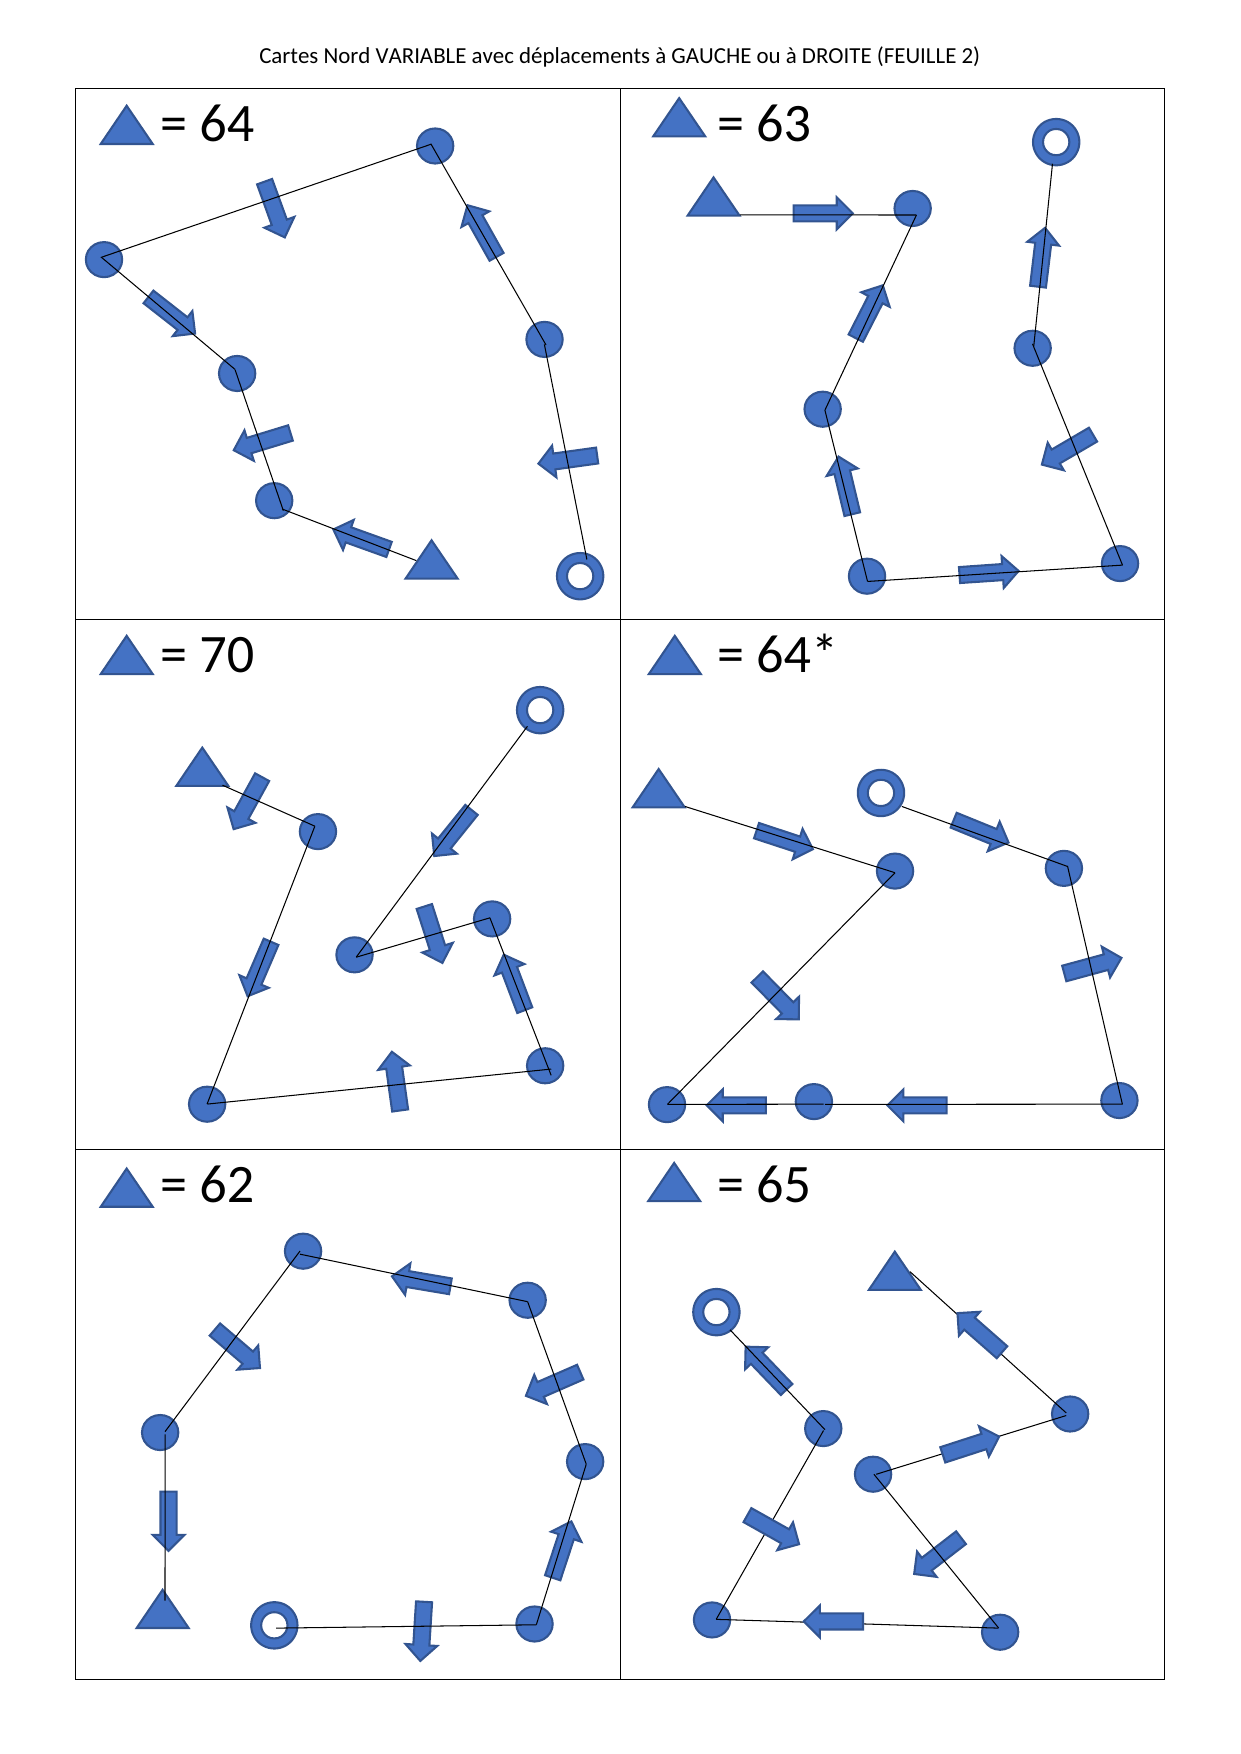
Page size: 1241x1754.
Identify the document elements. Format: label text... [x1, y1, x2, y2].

table_cell = 62 [76, 1150, 620, 1679]
table_header = 64 [76, 89, 620, 618]
table_cell = 70 [76, 620, 620, 1149]
table_cell = 64* [621, 620, 1164, 1149]
table_header = 63 [621, 89, 1164, 618]
table_cell = 65 [621, 1150, 1164, 1679]
text Cartes Nord VARIABLE avec déplacements à GAUCHE ou à DROITE (FEUILLE 2) [75, 41, 1165, 69]
